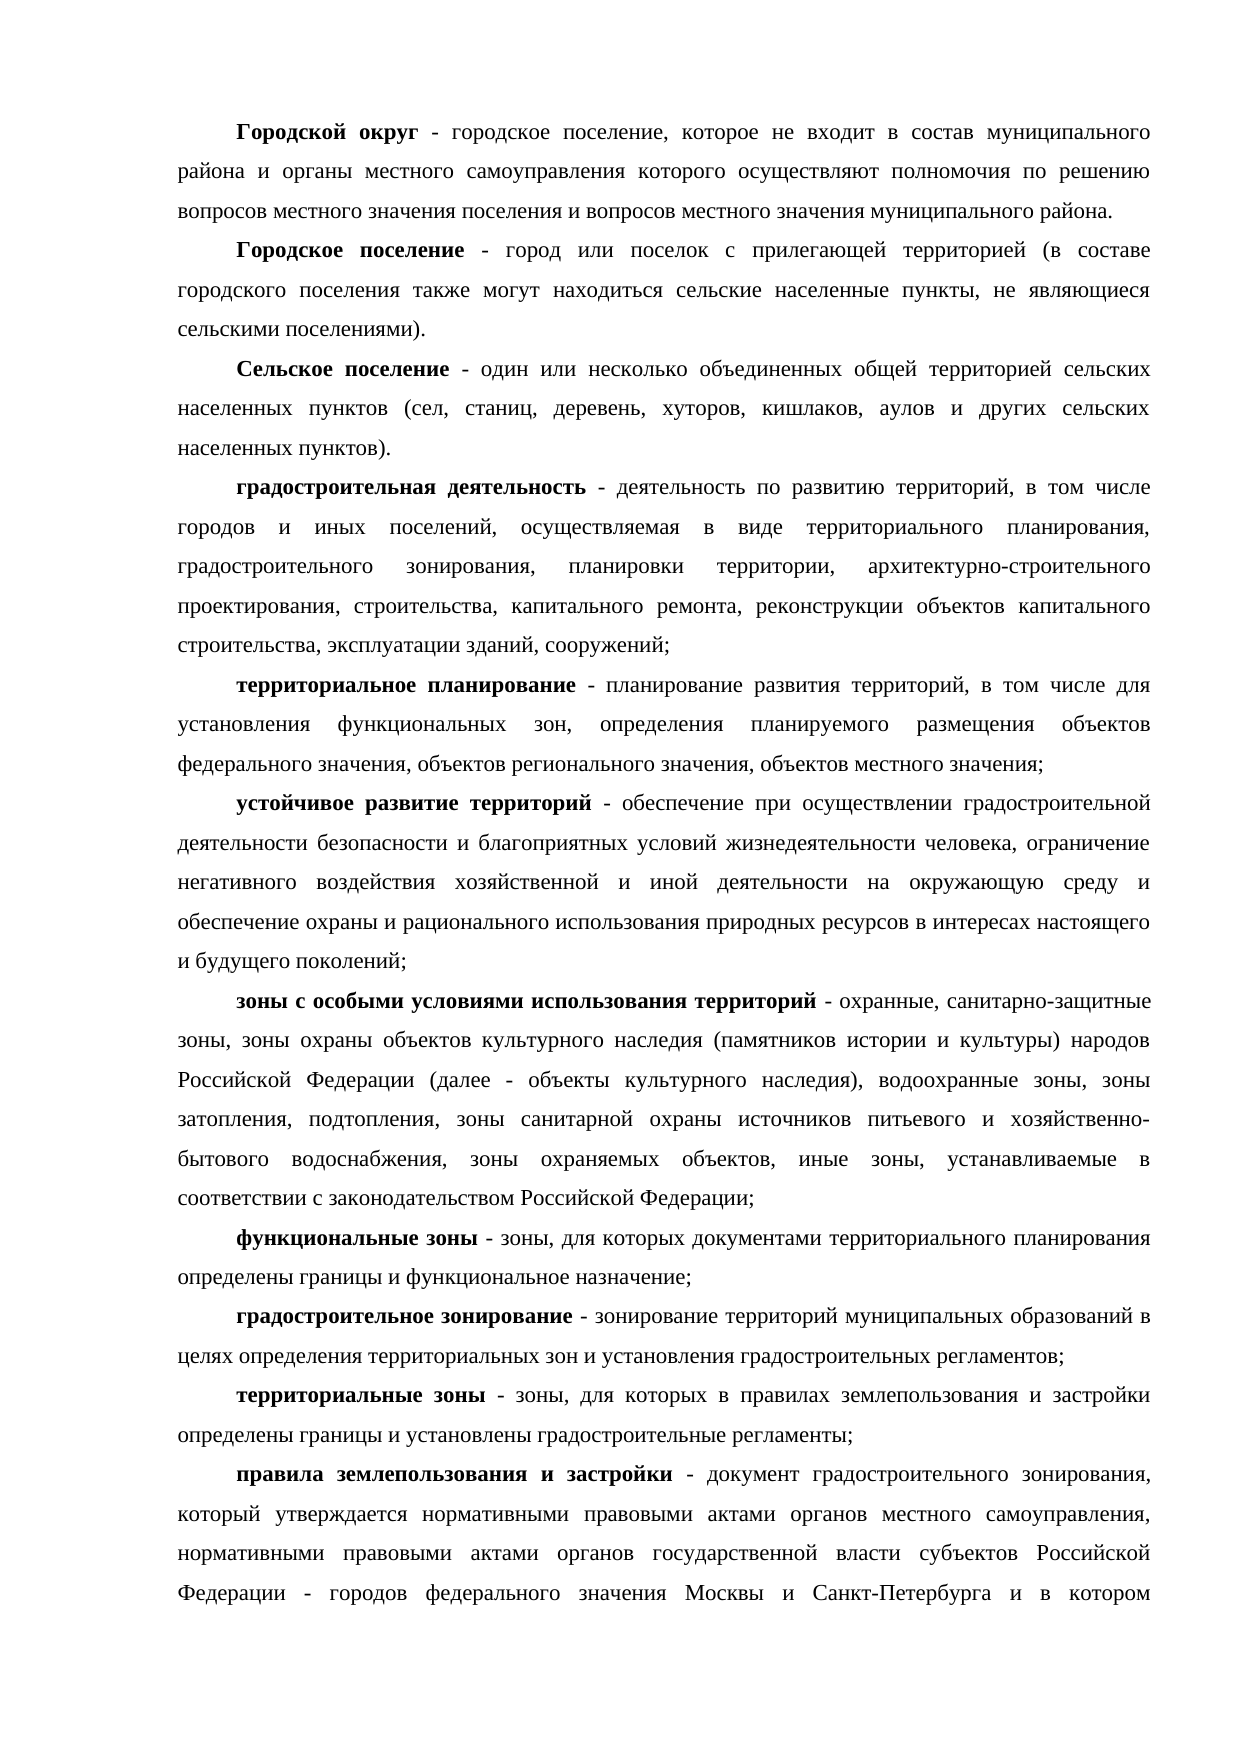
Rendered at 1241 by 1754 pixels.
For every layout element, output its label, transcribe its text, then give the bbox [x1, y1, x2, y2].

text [177, 1460, 1152, 1605]
text функциональные зоны - зоны, для которых документами территориального планирования определены границы и функциональное назначение; [177, 1223, 1152, 1289]
text градостроительное зонирование - зонирование территорий муниципальных образований в целях определения территориальных зон и установления градостроительных регламентов; [177, 1302, 1152, 1368]
text территориальные зоны - зоны, для которых в правилах землепользования и застройки определены границы и установлены градостроительные регламенты; [177, 1381, 1152, 1447]
text зоны с особыми условиями использования территорий - охранные, санитарно-защитные зоны, зоны охраны объектов культурного наследия (памятников истории и культуры) народов Российской Федерации (далее - объекты культурного наследия), водоохранные зоны, зоны затопления, подтопления, зоны санитарной охраны источников питьевого и хозяйственно- бытового водоснабжения, зоны охраняемых объектов, иные зоны, устанавливаемые в соответствии с законодательством Российской Федерации; [177, 987, 1152, 1210]
title Сельское поселение - один или несколько объединенных общей территорией сельских населенных пунктов (сел, станиц, деревень, хуторов, кишлаков, аулов и других сельских населенных пунктов). [177, 355, 1152, 460]
title Городское поселение - город или поселок с прилегающей территорией (в составе городского поселения также могут находиться сельские населенные пункты, не являющиеся сельскими поселениями). [177, 237, 1152, 342]
text территориальное планирование - планирование развития территорий, в том числе для установления функциональных зон, определения планируемого размещения объектов федерального значения, объектов регионального значения, объектов местного значения; [177, 671, 1152, 776]
text градостроительная деятельность - деятельность по развитию территорий, в том числе городов и иных поселений, осуществляемая в виде территориального планирования, градостроительного зонирования, планировки территории, архитектурно-строительного проектирования, строительства, капитального ремонта, реконструкции объектов капитального строительства, эксплуатации зданий, сооружений; [177, 473, 1152, 658]
title Городской округ - городское поселение, которое не входит в состав муниципального района и органы местного самоуправления которого осуществляют полномочия по решению вопросов местного значения поселения и вопросов местного значения муниципального района. [177, 118, 1152, 223]
text устойчивое развитие территорий - обеспечение при осуществлении градостроительной деятельности безопасности и благоприятных условий жизнедеятельности человека, ограничение негативного воздействия хозяйственной и иной деятельности на окружающую среду и обеспечение охраны и рационального использования природных ресурсов в интересах настоящего и будущего поколений; [177, 789, 1152, 973]
